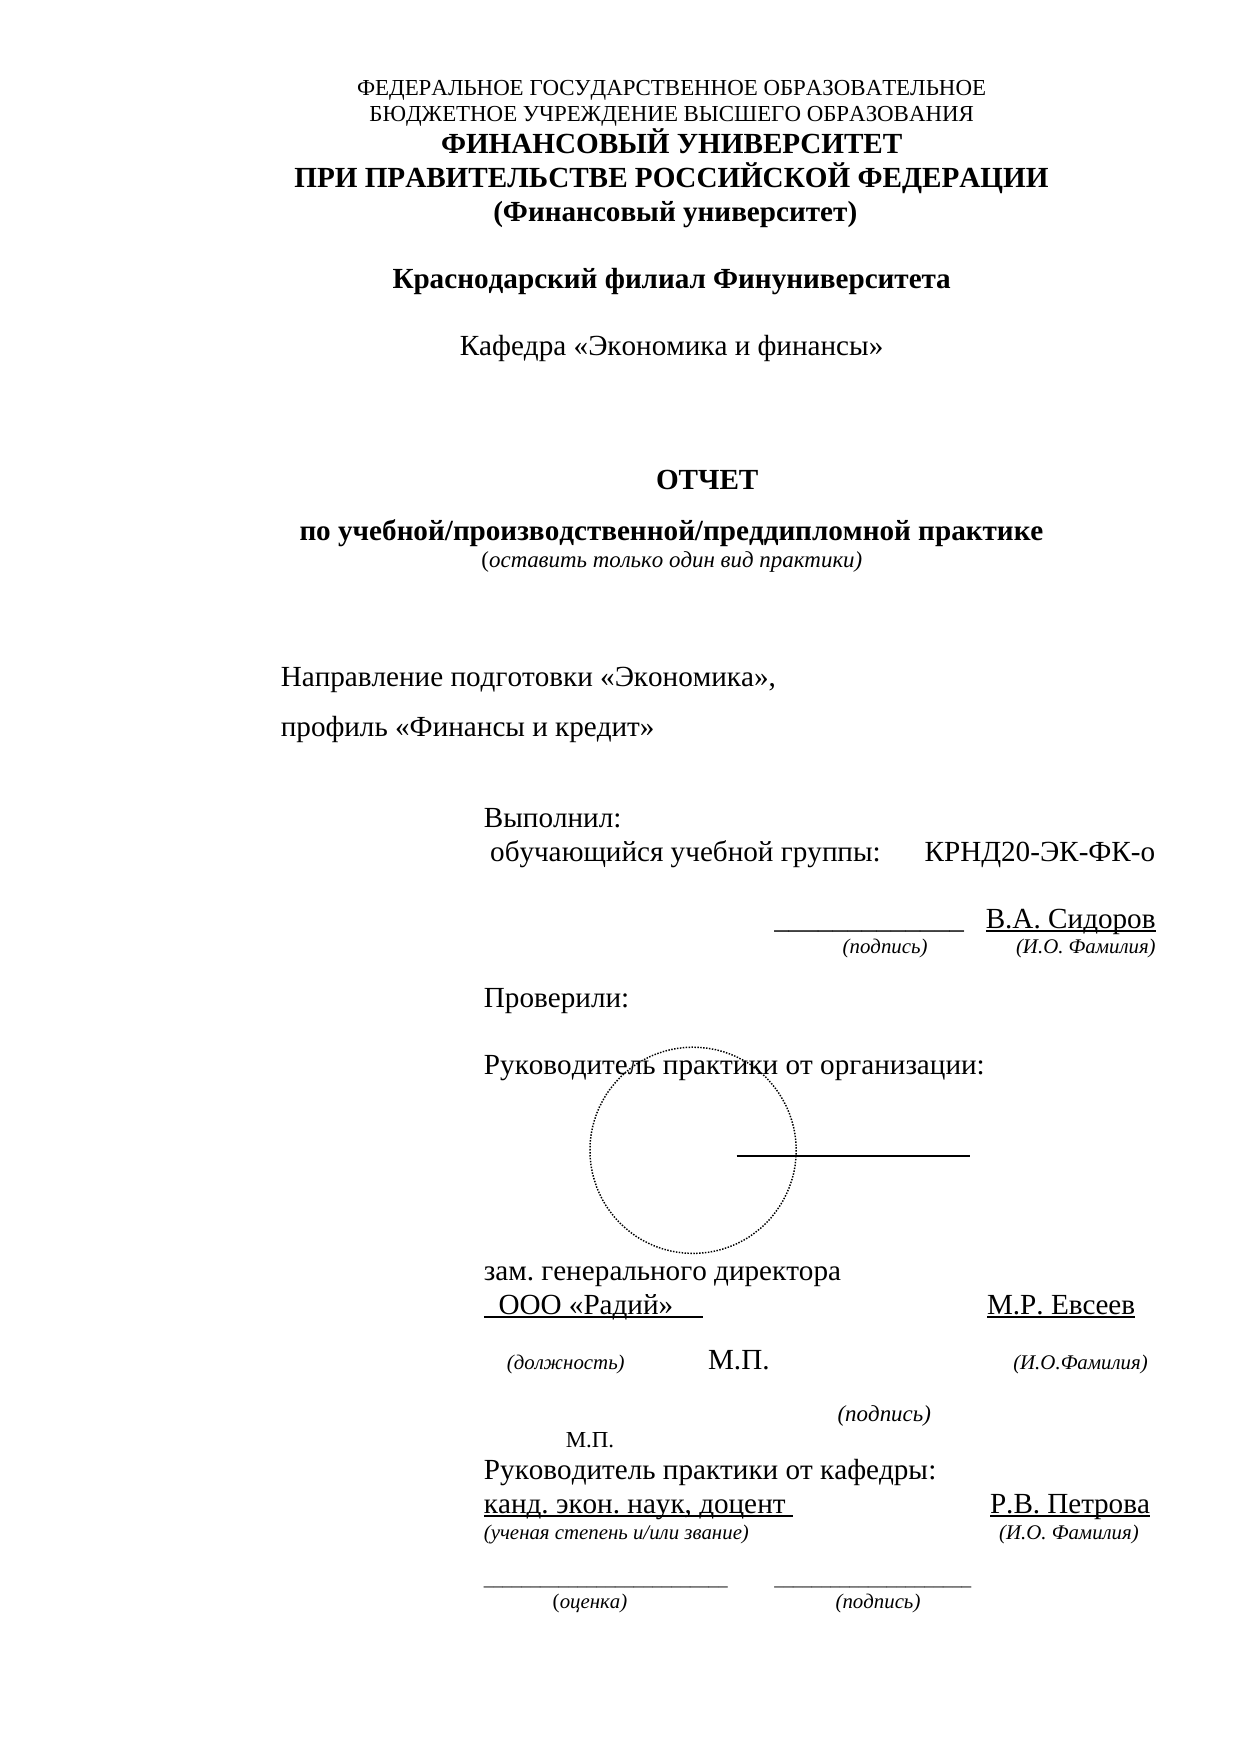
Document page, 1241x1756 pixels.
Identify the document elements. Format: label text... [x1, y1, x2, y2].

table_cell зам. генерального директора ООО «Радий» М.Р. Евсеев (должность) М.П. (И.О.Фамилия) (подпись) М.П. Руководитель практики от кафедры: канд. экон. наук, доцент Р.В. Петрова (ученая степень и/или звание) (И.О. Фамилия) __________________________ _____________________ (оценка) (подпись) [473, 1254, 1167, 1637]
text ПРИ ПРАВИТЕЛЬСТВЕ РОССИЙСКОЙ ФЕДЕРАЦИИ [177, 161, 1166, 194]
table_cell Руководитель практики от организации: [473, 1014, 1167, 1253]
text ФЕДЕРАЛЬНОЕ ГОСУДАРСТВЕННОЕ ОБРАЗОВАТЕЛЬНОЕ [177, 74, 1166, 100]
table_cell Проверили: [473, 980, 1167, 1014]
text (оставить только один вид практики) [177, 546, 1166, 573]
text ФИНАНСОВЫЙ УНИВЕРСИТЕТ [177, 127, 1166, 161]
text (Финансовый университет) [177, 194, 1166, 228]
text Кафедра «Экономика и финансы» [177, 328, 1166, 362]
table_header Выполнил: обучающийся учебной группы: КРНД20-ЭК-ФК-о _____________ В.А. Сидоров (подпись) (И.О. Фамилия) [473, 800, 1167, 980]
text ОТЧЕТ [380, 462, 1034, 496]
text Краснодарский филиал Финуниверситета [177, 261, 1166, 295]
text профиль «Финансы и кредит» [281, 709, 1166, 743]
text по учебной/производственной/преддипломной практике [177, 513, 1166, 546]
text БЮДЖЕТНОЕ УЧРЕЖДЕНИЕ ВЫСШЕГО ОБРАЗОВАНИЯ [177, 100, 1166, 127]
text Направление подготовки «Экономика», [281, 659, 1166, 693]
